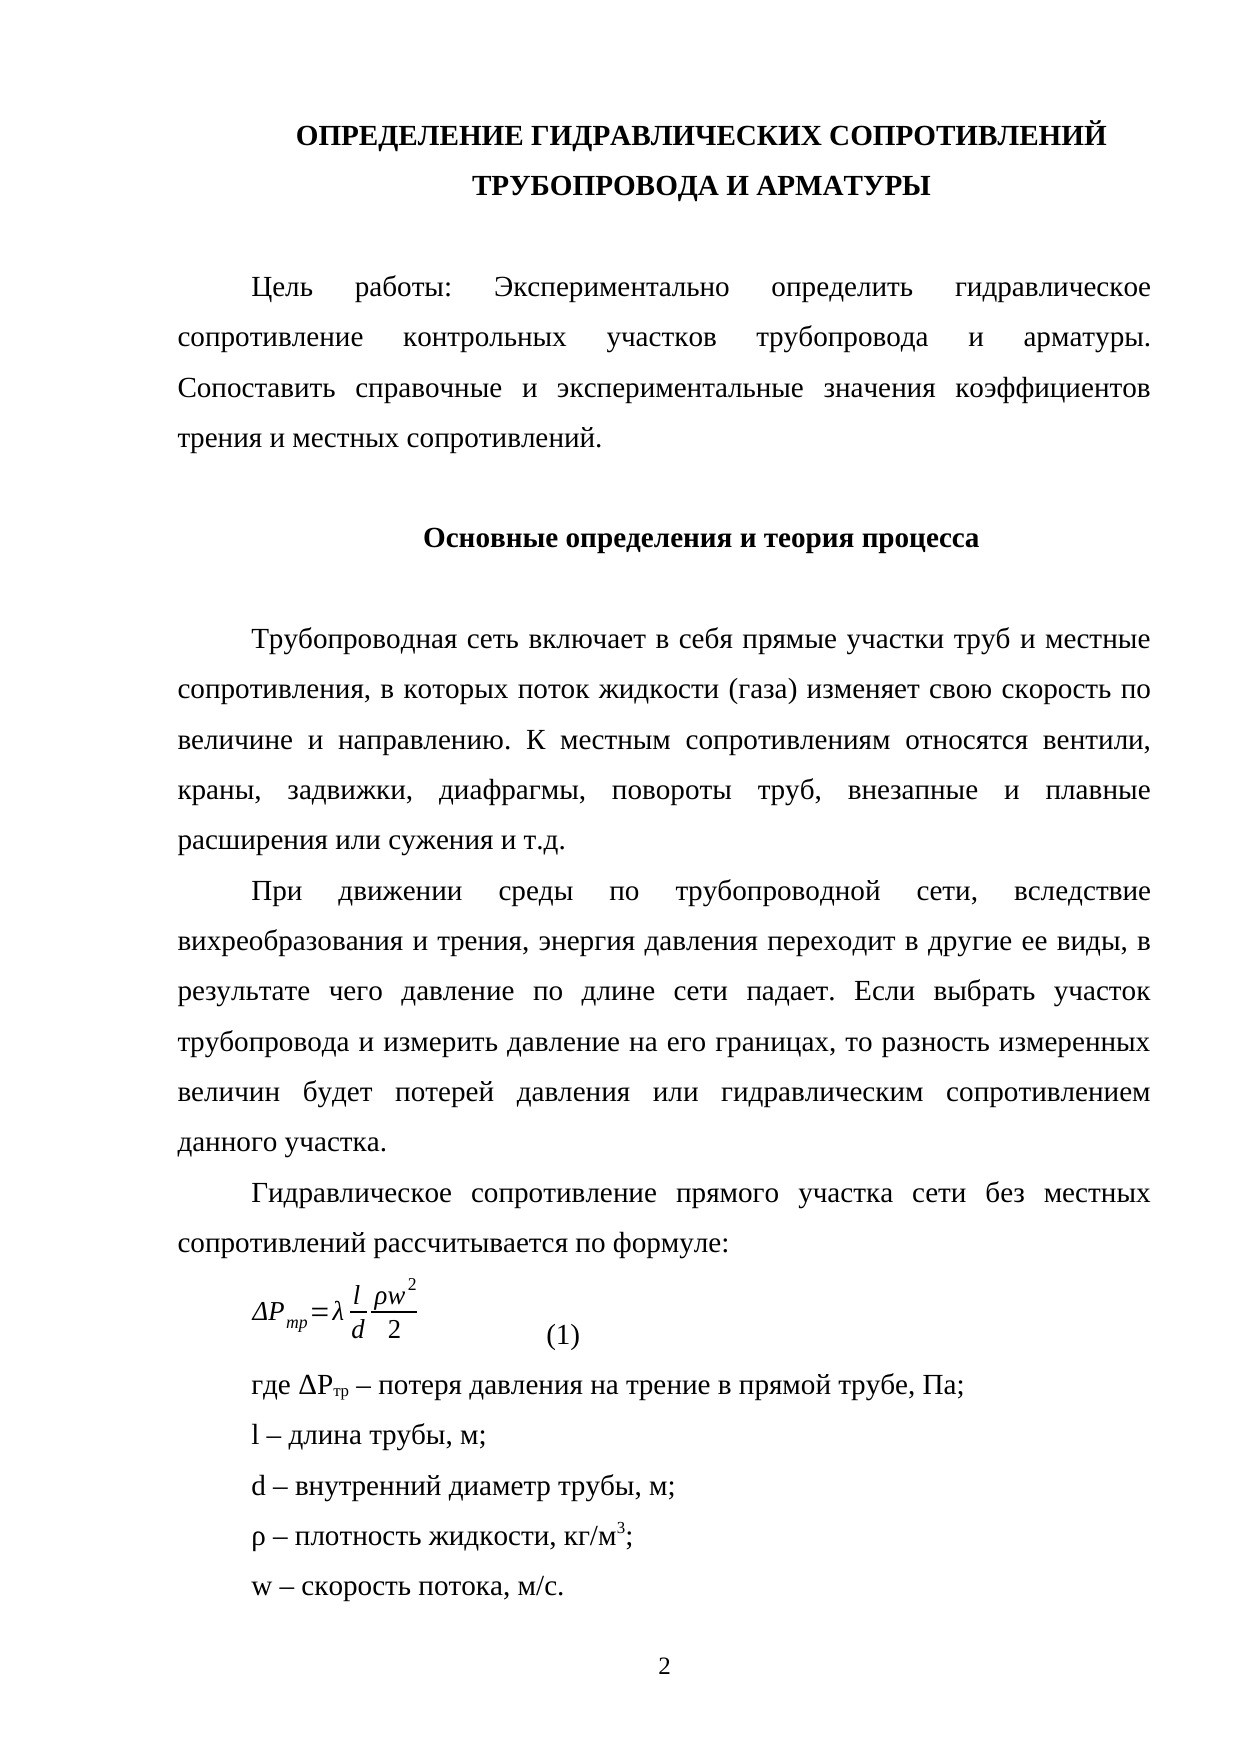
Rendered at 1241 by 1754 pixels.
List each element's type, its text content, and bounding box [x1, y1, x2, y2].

text d – внутренний диаметр трубы, м; [177, 1468, 1152, 1501]
text При движении среды по трубопроводной сети, вследствие вихреобразования и трения, энергия давления переходит в другие ее виды, в результате чего давление по длине сети падает. Если выбрать участок трубопровода и измерить давление на его границах, то разность измеренных величин будет потерей давления или гидравлическим сопротивлением данного участка. [177, 873, 1152, 1158]
text Цель работы: Экспериментально определить гидравлическое сопротивление контрольных участков трубопровода и арматуры. Сопоставить справочные и экспериментальные значения коэффициентов трения и местных сопротивлений. [177, 269, 1152, 453]
text Трубопроводная сеть включает в себя прямые участки труб и местные сопротивления, в которых поток жидкости (газа) изменяет свою скорость по величине и направлению. К местным сопротивлениям относятся вентили, краны, задвижки, диафрагмы, повороты труб, внезапные и плавные расширения или сужения и т.д. [177, 621, 1152, 856]
text l – длина трубы, м; [177, 1417, 1152, 1451]
text Определение гидравлических сопротивлений [177, 118, 1152, 152]
text трубопровода и арматуры [177, 168, 1152, 202]
text Гидравлическое сопротивление прямого участка сети без местных сопротивлений рассчитывается по формуле: [177, 1175, 1152, 1258]
text ρ – плотность жидкости, кг/м3; [177, 1518, 1152, 1552]
text w – скорость потока, м/с. [177, 1568, 1152, 1602]
text (1) [177, 1275, 1152, 1350]
text где ΔРтр – потеря давления на трение в прямой трубе, Па; [177, 1367, 1152, 1401]
subtitle Основные определения и теория процесса [177, 521, 1152, 554]
